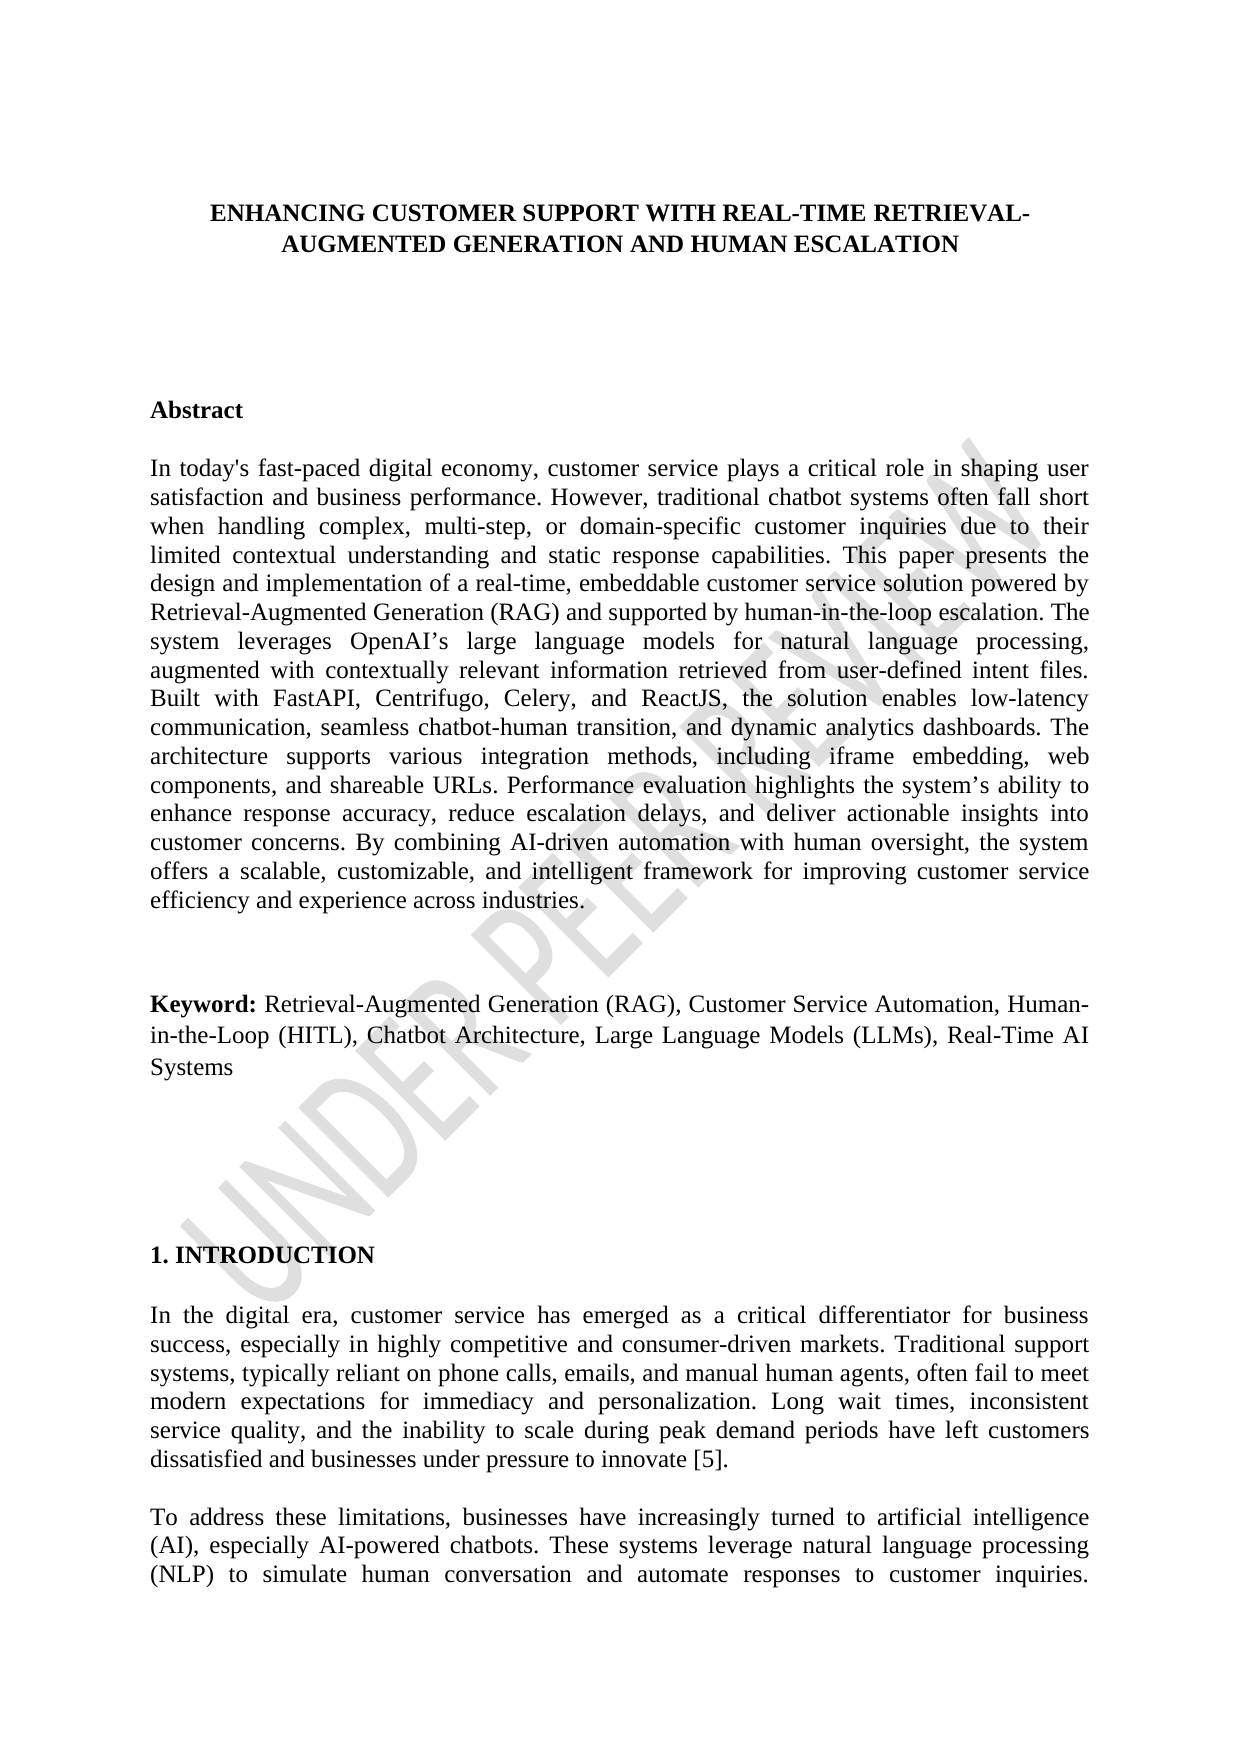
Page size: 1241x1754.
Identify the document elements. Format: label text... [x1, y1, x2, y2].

text Abstract [150, 396, 1090, 424]
text ENHANCING CUSTOMER SUPPORT WITH REAL-TIME RETRIEVAL-AUGMENTED GENERATION AND HUMAN ESCALATION [150, 198, 1090, 257]
text 1. INTRODUCTION [150, 1240, 1090, 1269]
text Keyword: Retrieval-Augmented Generation (RAG), Customer Service Automation, Human-in-the-Loop (HITL), Chatbot Architecture, Large Language Models (LLMs), Real-Time AI Systems [150, 989, 1090, 1080]
text In the digital era, customer service has emerged as a critical differentiator for business success, especially in highly competitive and consumer-driven markets. Traditional support systems, typically reliant on phone calls, emails, and manual human agents, often fail to meet modern expectations for immediacy and personalization. Long wait times, inconsistent service quality, and the inability to scale during peak demand periods have left customers dissatisfied and businesses under pressure to innovate [5]. [150, 1300, 1090, 1473]
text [150, 1502, 1090, 1588]
text In today's fast-paced digital economy, customer service plays a critical role in shaping user satisfaction and business performance. However, traditional chatbot systems often fall short when handling complex, multi-step, or domain-specific customer inquiries due to their limited contextual understanding and static response capabilities. This paper presents the design and implementation of a real-time, embeddable customer service solution powered by Retrieval-Augmented Generation (RAG) and supported by human-in-the-loop escalation. The system leverages OpenAI’s large language models for natural language processing, augmented with contextually relevant information retrieved from user-defined intent files. Built with FastAPI, Centrifugo, Celery, and ReactJS, the solution enables low-latency communication, seamless chatbot-human transition, and dynamic analytics dashboards. The architecture supports various integration methods, including iframe embedding, web components, and shareable URLs. Performance evaluation highlights the system’s ability to enhance response accuracy, reduce escalation delays, and deliver actionable insights into customer concerns. By combining AI-driven automation with human oversight, the system offers a scalable, customizable, and intelligent framework for improving customer service efficiency and experience across industries. [150, 453, 1090, 913]
